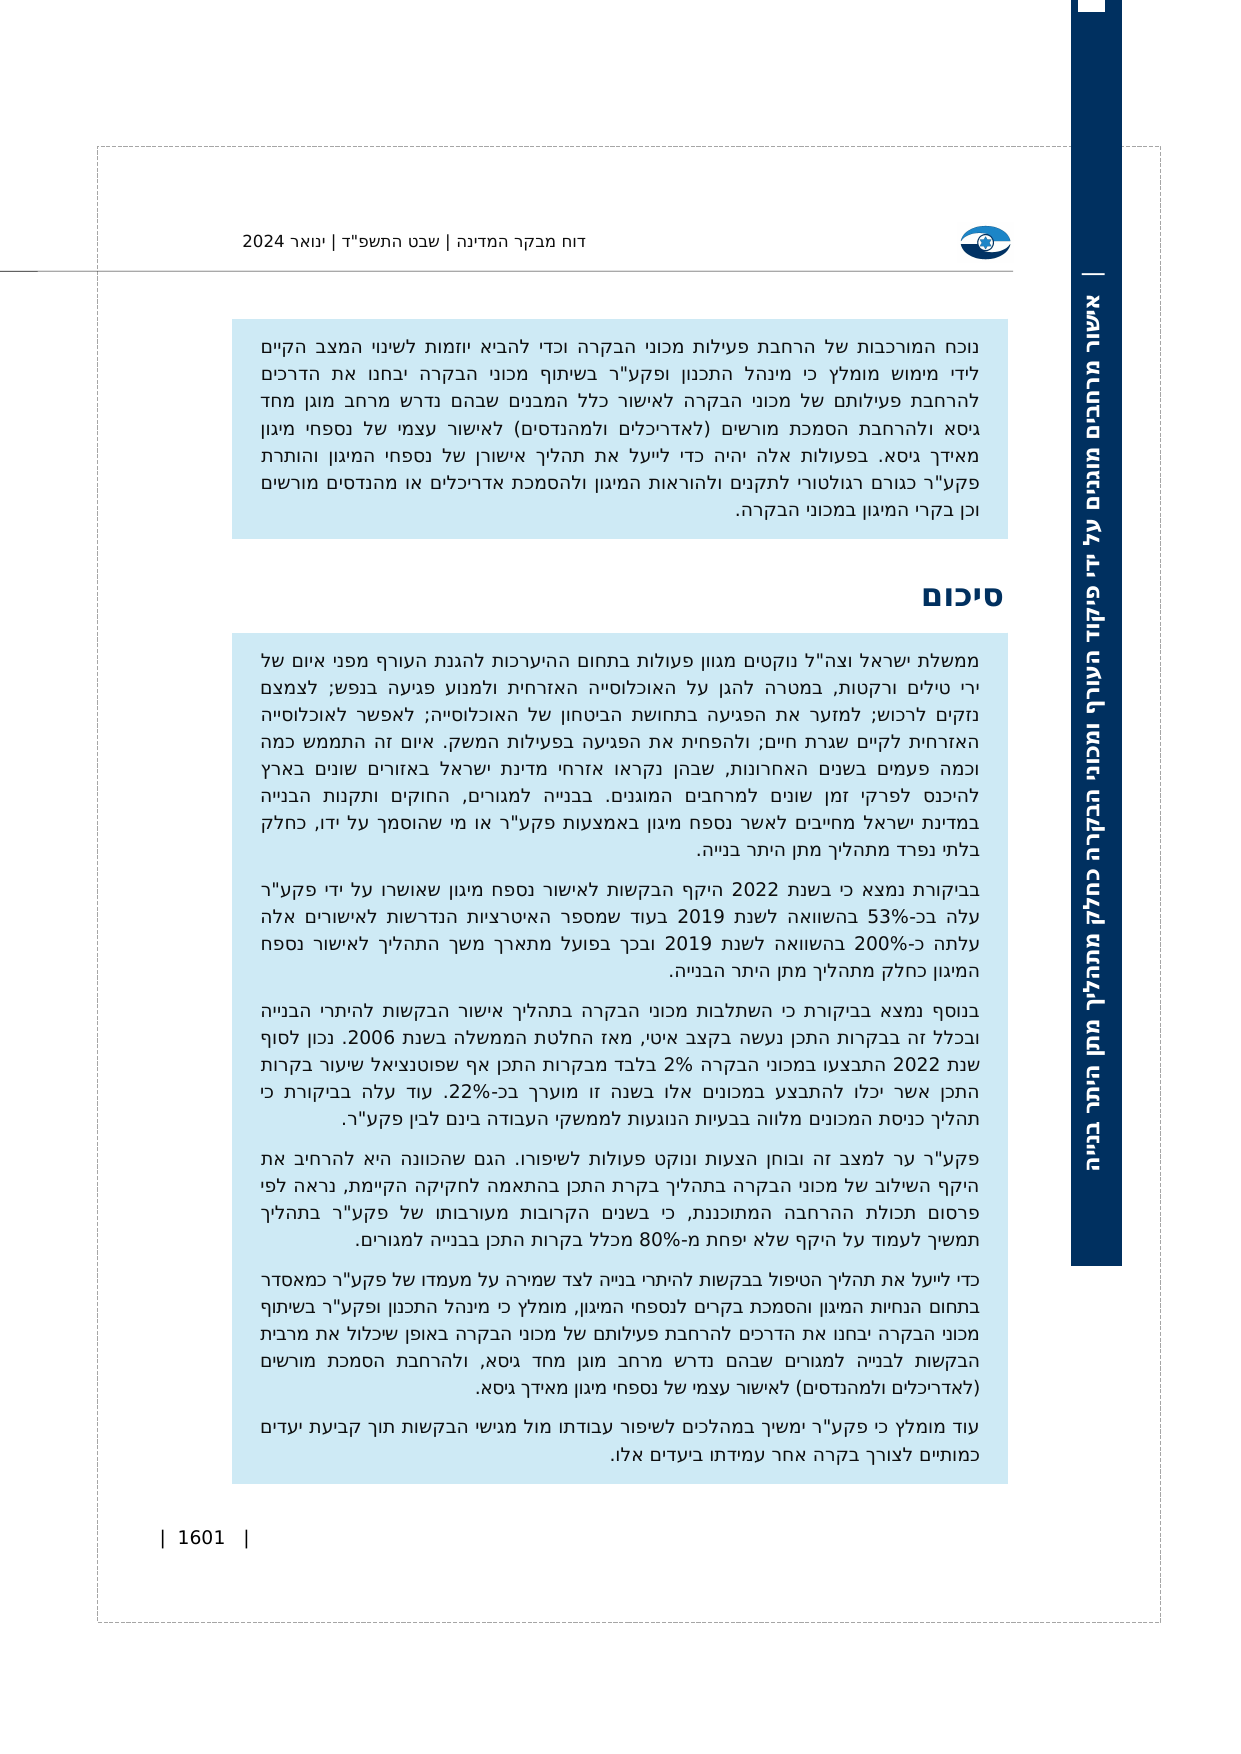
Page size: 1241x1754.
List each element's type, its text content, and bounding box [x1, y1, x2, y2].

text נוכח המורכבות של הרחבת פעילות מכוני הבקרה וכדי להביא יוזמות לשינוי המצב הקיים לידי מימוש מומלץ כי מינהל התכנון ופקע"ר בשיתוף מכוני הבקרה יבחנו את הדרכים להרחבת פעילותם של מכוני הבקרה לאישור כלל המבנים שבהם נדרש מרחב מוגן מחד גיסא ולהרחבת הסמכת מורשים (לאדריכלים ולמהנדסים) לאישור עצמי של נספחי מיגון מאידך גיסא. בפעולות אלה יהיה כדי לייעל את תהליך אישורן של נספחי המיגון והותרת פקע"ר כגורם רגולטורי לתקנים ולהוראות המיגון ולהסמכת אדריכלים או מהנדסים מורשים וכן בקרי המיגון במכוני הבקרה. [237, 324, 1003, 534]
text כדי לייעל את תהליך הטיפול בבקשות להיתרי בנייה לצד שמירה על מעמדו של פקע"ר כמאסדר בתחום הנחיות המיגון והסמכת בקרים לנספחי המיגון, מומלץ כי מינהל התכנון ופקע"ר בשיתוף מכוני הבקרה יבחנו את הדרכים להרחבת פעילותם של מכוני הבקרה באופן שיכלול את מרבית הבקשות לבנייה למגורים שבהם נדרש מרחב מוגן מחד גיסא, ולהרחבת הסמכת מורשים (לאדריכלים ולמהנדסים) לאישור עצמי של נספחי מיגון מאידך גיסא. [237, 1251, 1003, 1399]
text בנוסף נמצא בביקורת כי השתלבות מכוני הבקרה בתהליך אישור הבקשות להיתרי הבנייה ובכלל זה בבקרות התכן נעשה בקצב איטי, מאז החלטת הממשלה בשנת 2006. נכון לסוף שנת 2022 התבצעו במכוני הבקרה 2% בלבד מבקרות התכן אף שפוטנציאל שיעור בקרות התכן אשר יכלו להתבצע במכונים אלו בשנה זו מוערך בכ-22%. עוד עלה בביקורת כי תהליך כניסת המכונים מלווה בבעיות הנוגעות לממשקי העבודה בינם לבין פקע"ר. [237, 983, 1003, 1131]
text בביקורת נמצא כי בשנת 2022 היקף הבקשות לאישור נספח מיגון שאושרו על ידי פקע"ר עלה בכ-53% בהשוואה לשנת 2019 בעוד שמספר האיטרציות הנדרשות לאישורים אלה עלתה כ-200% בהשוואה לשנת 2019 ובכך בפועל מתארך משך התהליך לאישור נספח המיגון כחלק מתהליך מתן היתר הבנייה. [237, 862, 1003, 983]
text פקע"ר ער למצב זה ובוחן הצעות ונוקט פעולות לשיפורו. הגם שהכוונה היא להרחיב את היקף השילוב של מכוני הבקרה בתהליך בקרת התכן בהתאמה לחקיקה הקיימת, נראה לפי פרסום תכולת ההרחבה המתוכננת, כי בשנים הקרובות מעורבותו של פקע"ר בתהליך תמשיך לעמוד על היקף שלא יפחת מ-80% מכלל בקרות התכן בבנייה למגורים. [237, 1131, 1003, 1251]
picture [957, 222, 1014, 263]
text ממשלת ישראל וצה"ל נוקטים מגוון פעולות בתחום ההיערכות להגנת העורף מפני איום של ירי טילים ורקטות, במטרה להגן על האוכלוסייה האזרחית ולמנוע פגיעה בנפש; לצמצם נזקים לרכוש; למזער את הפגיעה בתחושת הביטחון של האוכלוסייה; לאפשר לאוכלוסייה האזרחית לקיים שגרת חיים; ולהפחית את הפגיעה בפעילות המשק. איום זה התממש כמה וכמה פעמים בשנים האחרונות, שבהן נקראו אזרחי מדינת ישראל באזורים שונים בארץ להיכנס לפרקי זמן שונים למרחבים המוגנים. בבנייה למגורים, החוקים ותקנות הבנייה במדינת ישראל מחייבים לאשר נספח מיגון באמצעות פקע"ר או מי שהוסמך על ידו, כחלק בלתי נפרד מתהליך מתן היתר בנייה. [237, 637, 1003, 862]
text סיכום [236, 576, 1004, 614]
text עוד מומלץ כי פקע"ר ימשיך במהלכים לשיפור עבודתו מול מגישי הבקשות תוך קביעת יעדים כמותיים לצורך בקרה אחר עמידתו ביעדים אלו. [237, 1399, 1003, 1479]
